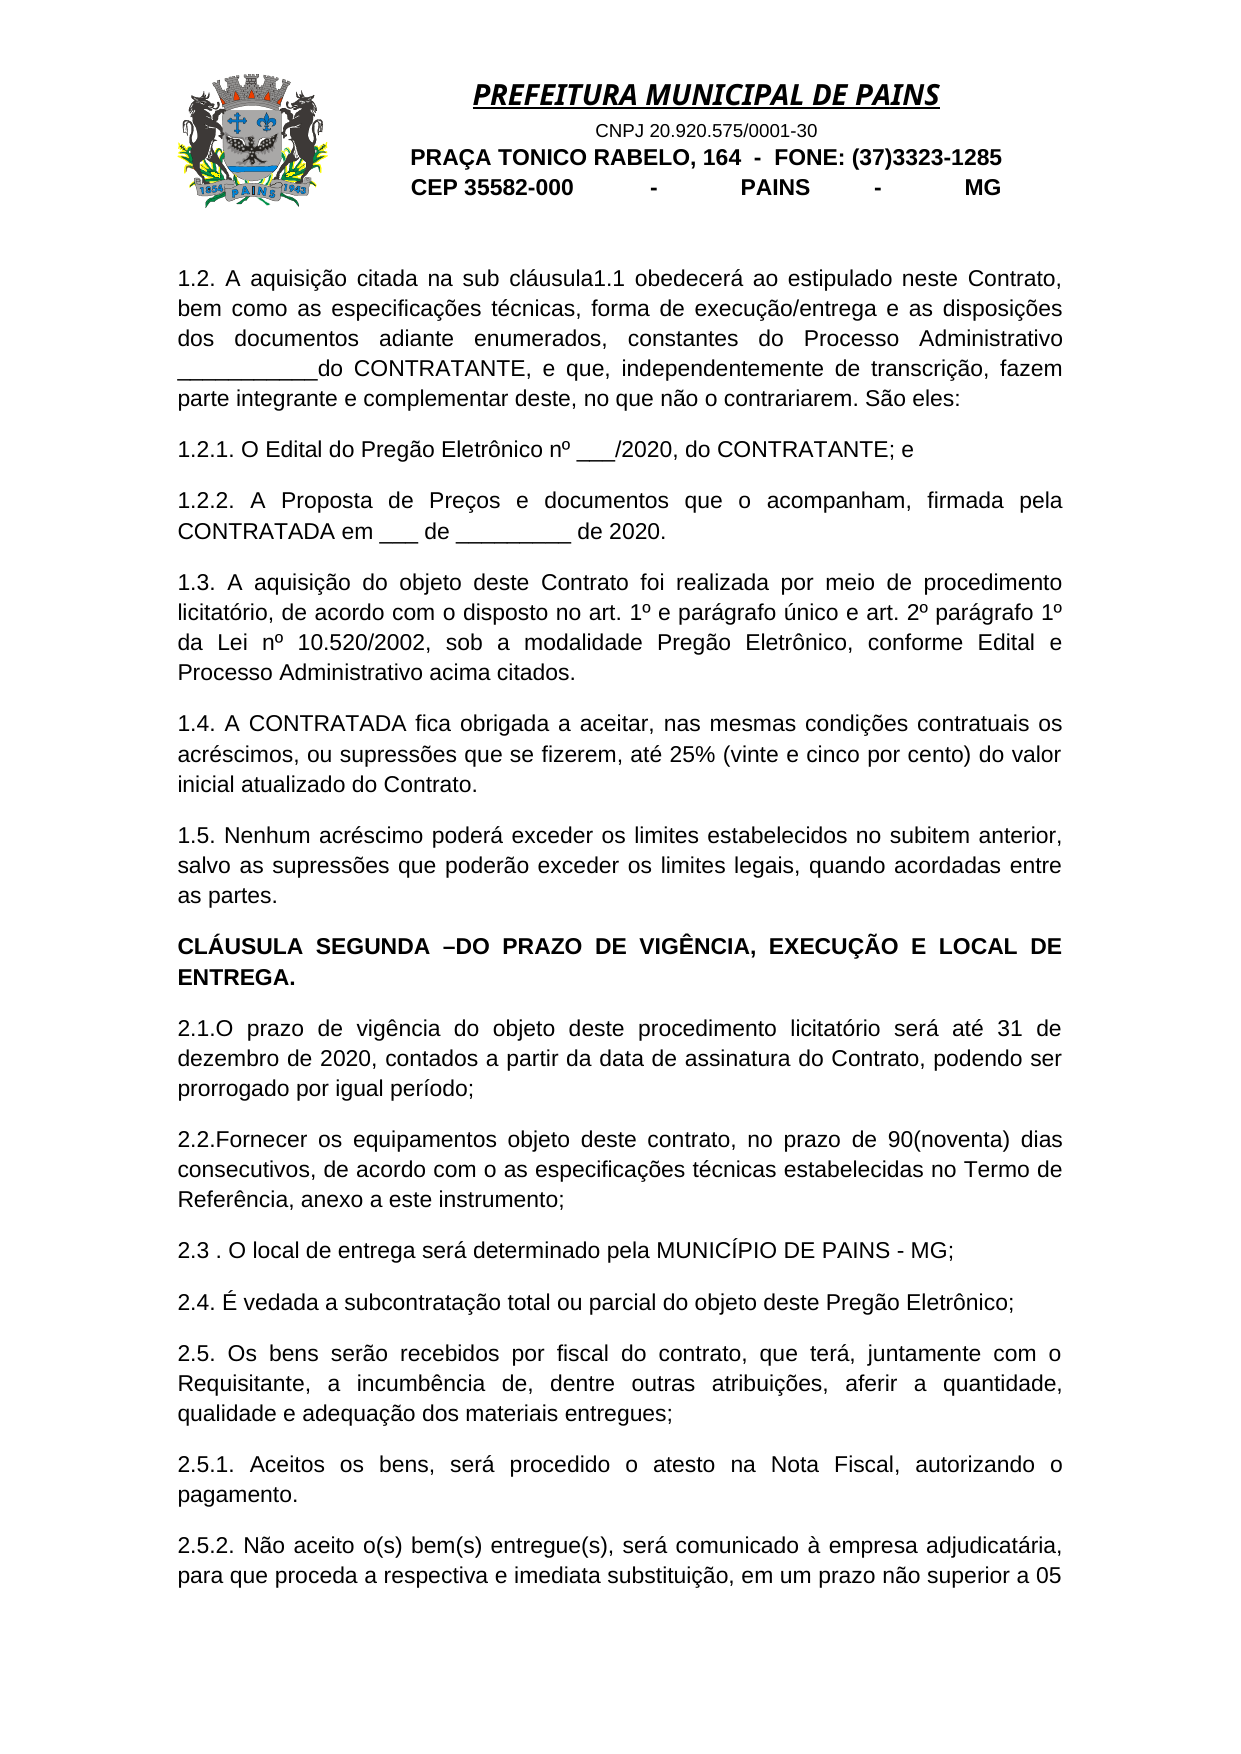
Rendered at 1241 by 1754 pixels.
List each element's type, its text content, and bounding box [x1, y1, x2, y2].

text CLÁUSULA SEGUNDA –DO PRAZO DE VIGÊNCIA, EXECUÇÃO E LOCAL DE ENTREGA. [177, 933, 1063, 990]
text 2.1.O prazo de vigência do objeto deste procedimento licitatório será até 31 de dezembro de 2020, contados a partir da data de assinatura do Contrato, podendo ser prorrogado por igual período; [177, 1014, 1063, 1101]
text 1.5. Nenhum acréscimo poderá exceder os limites estabelecidos no subitem anterior, salvo as supressões que poderão exceder os limites legais, quando acordadas entre as partes. [177, 822, 1063, 909]
text 1.2.1. O Edital do Pregão Eletrônico nº ___/2020, do CONTRATANTE; e [177, 436, 1063, 463]
text 1.2.2. A Proposta de Preços e documentos que o acompanham, firmada pela CONTRATADA em ___ de _________ de 2020. [177, 487, 1063, 544]
text 1.2. A aquisição citada na sub cláusula1.1 obedecerá ao estipulado neste Contrato, bem como as especificações técnicas, forma de execução/entrega e as disposições dos documentos adiante enumerados, constantes do Processo Administrativo ___________do CONTRATANTE, e que, independentemente de transcrição, fazem parte integrante e complementar deste, no que não o contrariarem. São eles: [177, 264, 1063, 412]
text 2.5. Os bens serão recebidos por fiscal do contrato, que terá, juntamente com o Requisitante, a incumbência de, dentre outras atribuições, aferir a quantidade, qualidade e adequação dos materiais entregues; [177, 1339, 1063, 1426]
text 1.3. A aquisição do objeto deste Contrato foi realizada por meio de procedimento licitatório, de acordo com o disposto no art. 1º e parágrafo único e art. 2º parágrafo 1º da Lei nº 10.520/2002, sob a modalidade Pregão Eletrônico, conforme Edital e Processo Administrativo acima citados. [177, 569, 1063, 686]
text 2.5.1. Aceitos os bens, será procedido o atesto na Nota Fiscal, autorizando o pagamento. [177, 1451, 1063, 1508]
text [177, 1532, 1063, 1589]
text 1.4. A CONTRATADA fica obrigada a aceitar, nas mesmas condições contratuais os acréscimos, ou supressões que se fizerem, até 25% (vinte e cinco por cento) do valor inicial atualizado do Contrato. [177, 710, 1063, 797]
text 2.2.Fornecer os equipamentos objeto deste contrato, no prazo de 90(noventa) dias consecutivos, de acordo com o as especificações técnicas estabelecidas no Termo de Referência, anexo a este instrumento; [177, 1126, 1063, 1213]
text 2.4. É vedada a subcontratação total ou parcial do objeto deste Pregão Eletrônico; [177, 1288, 1063, 1315]
text 2.3 . O local de entrega será determinado pela MUNICÍPIO DE PAINS - MG; [177, 1237, 1063, 1264]
